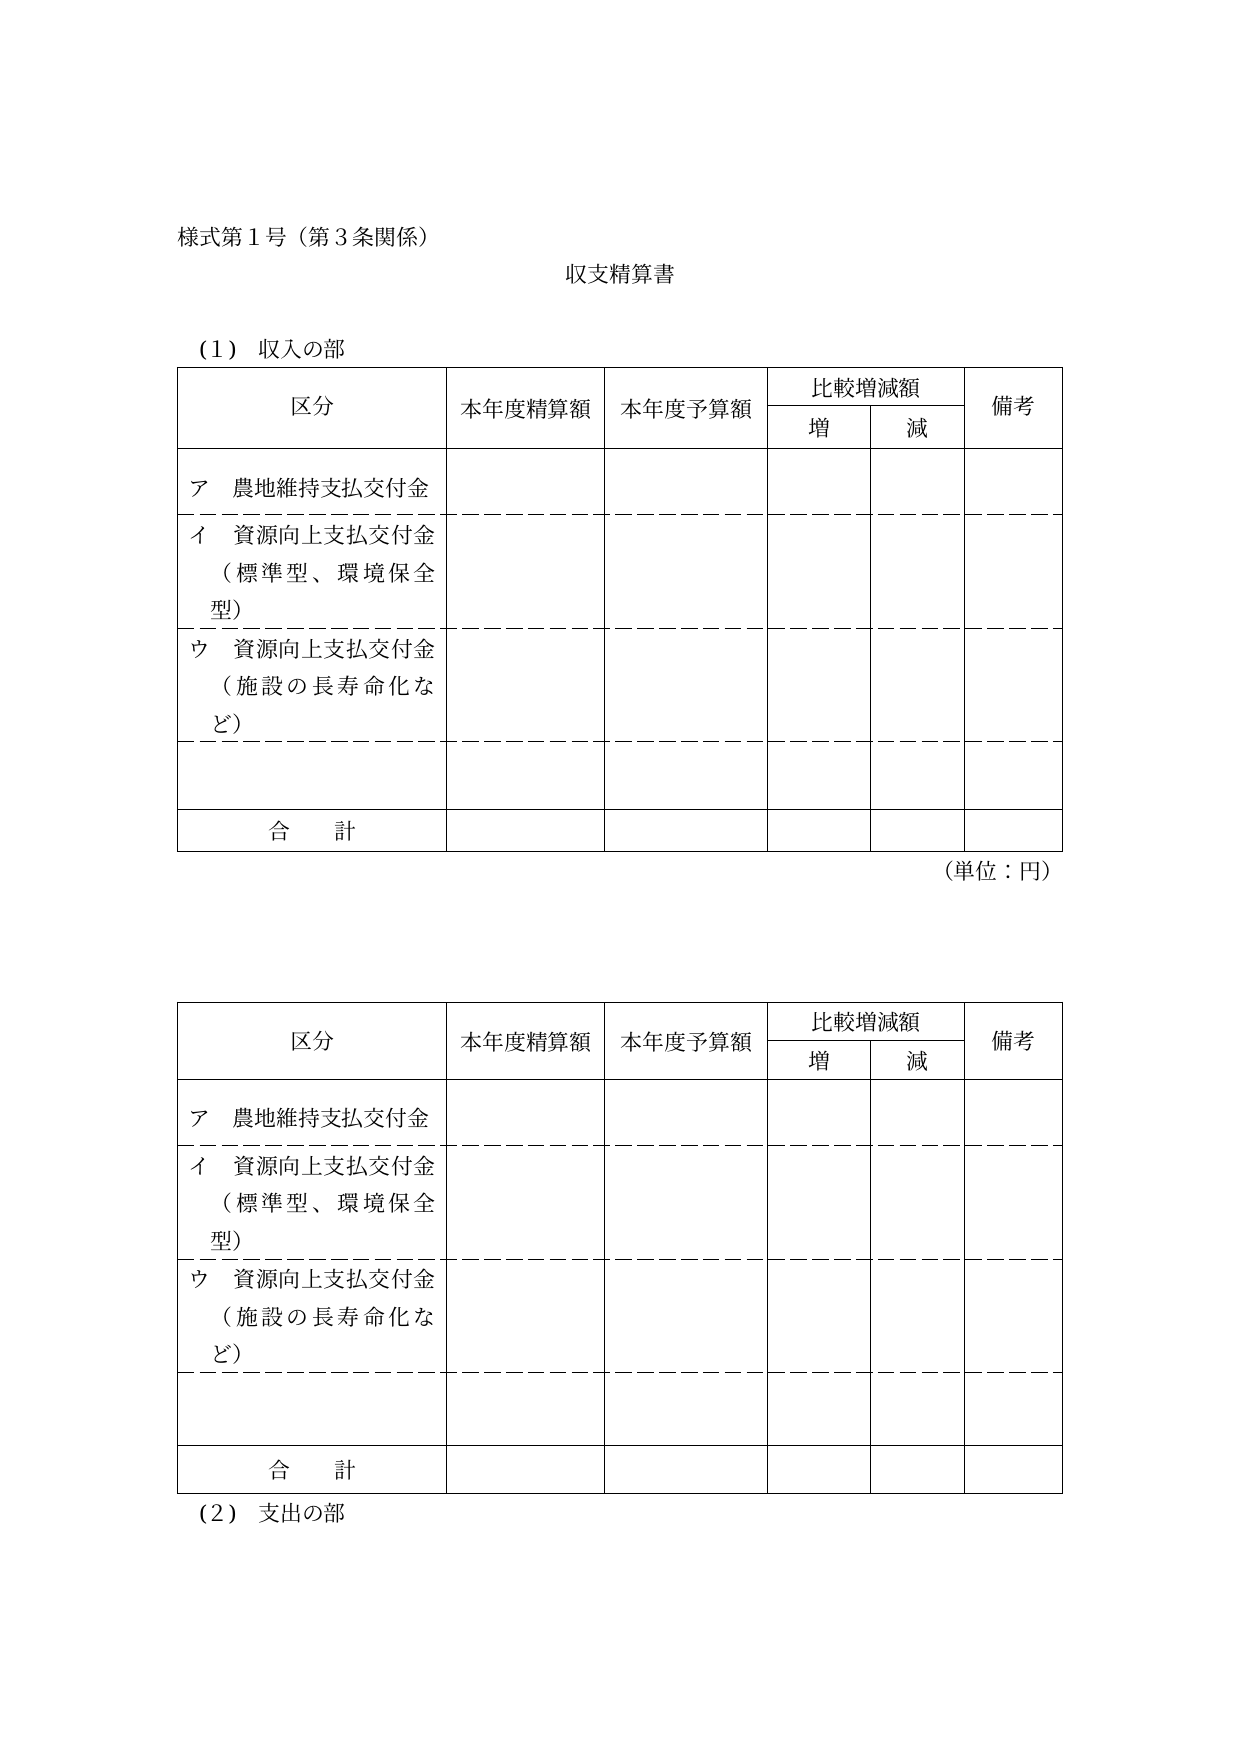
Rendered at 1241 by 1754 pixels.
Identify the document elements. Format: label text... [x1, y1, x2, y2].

table_cell [871, 628, 964, 741]
table_cell [965, 741, 1062, 809]
table_cell [871, 741, 964, 809]
table_cell [871, 1259, 964, 1372]
table_cell [871, 1080, 964, 1145]
table_cell [965, 628, 1062, 741]
table_cell [871, 449, 964, 514]
table_header 本年度精算額 [447, 368, 604, 448]
table_cell [447, 1080, 604, 1145]
table_cell [447, 1372, 604, 1444]
table_header 比較増減額 [768, 368, 964, 405]
table_cell [447, 514, 604, 628]
table_cell 減 [871, 406, 964, 448]
table_cell [605, 514, 767, 628]
table_cell [871, 810, 964, 851]
text 収支精算書 [177, 254, 1063, 292]
table_cell [605, 1259, 767, 1372]
table_cell [768, 1080, 870, 1145]
table_cell イ 資源向上支払交付金（標準型、環境保全型） [178, 1145, 446, 1258]
table_cell 合 計 [178, 810, 446, 851]
table_cell [871, 1446, 964, 1493]
table_cell [965, 1446, 1062, 1493]
table_cell 増 [768, 1041, 870, 1079]
table_cell [768, 628, 870, 741]
table_cell [965, 810, 1062, 851]
table_cell [447, 628, 604, 741]
table_header 備考 [965, 368, 1062, 448]
table_header 比較増減額 [768, 1003, 964, 1040]
table_cell 合 計 [178, 1446, 446, 1493]
table_cell [965, 449, 1062, 514]
table_cell [178, 1372, 446, 1444]
table_cell [178, 741, 446, 809]
table_header 本年度精算額 [447, 1003, 604, 1079]
table_cell [871, 1145, 964, 1258]
table_cell [965, 1080, 1062, 1145]
table_cell ア 農地維持支払交付金 [178, 1080, 446, 1145]
table_cell [605, 1080, 767, 1145]
table_header 区分 [178, 368, 446, 448]
text 様式第１号（第３条関係） [177, 217, 1063, 254]
table_header 本年度予算額 [605, 1003, 767, 1079]
table_cell [768, 449, 870, 514]
table_cell [768, 514, 870, 628]
table_cell [605, 628, 767, 741]
table_cell [768, 1372, 870, 1444]
table_cell [605, 741, 767, 809]
table_header 備考 [965, 1003, 1062, 1079]
table_cell [768, 741, 870, 809]
table_cell [447, 1259, 604, 1372]
table_cell [965, 1372, 1062, 1444]
table_cell [605, 1372, 767, 1444]
table_cell [871, 514, 964, 628]
table_cell 増 [768, 406, 870, 448]
table_header 本年度予算額 [605, 368, 767, 448]
table_cell [768, 810, 870, 851]
table_cell ウ 資源向上支払交付金（施設の長寿命化など） [178, 1259, 446, 1372]
table_cell [871, 1372, 964, 1444]
table_cell [447, 741, 604, 809]
table_cell [605, 449, 767, 514]
text (１) 収入の部 [177, 329, 1063, 367]
table_cell 減 [871, 1041, 964, 1079]
table_cell ア 農地維持支払交付金 [178, 449, 446, 514]
table_cell [605, 1145, 767, 1258]
table_cell [768, 1259, 870, 1372]
table_cell [447, 1145, 604, 1258]
table_cell [447, 1446, 604, 1493]
table_cell [768, 1446, 870, 1493]
text （単位：円） [177, 852, 1063, 889]
text (２) 支出の部 [177, 1494, 1063, 1531]
table_header 区分 [178, 1003, 446, 1079]
table_cell [965, 1259, 1062, 1372]
table_cell [605, 810, 767, 851]
table_cell [768, 1145, 870, 1258]
table_cell [965, 514, 1062, 628]
table_cell [605, 1446, 767, 1493]
table_cell イ 資源向上支払交付金（標準型、環境保全型） [178, 514, 446, 628]
table_cell [447, 449, 604, 514]
table_cell ウ 資源向上支払交付金（施設の長寿命化など） [178, 628, 446, 741]
table_cell [447, 810, 604, 851]
table_cell [965, 1145, 1062, 1258]
